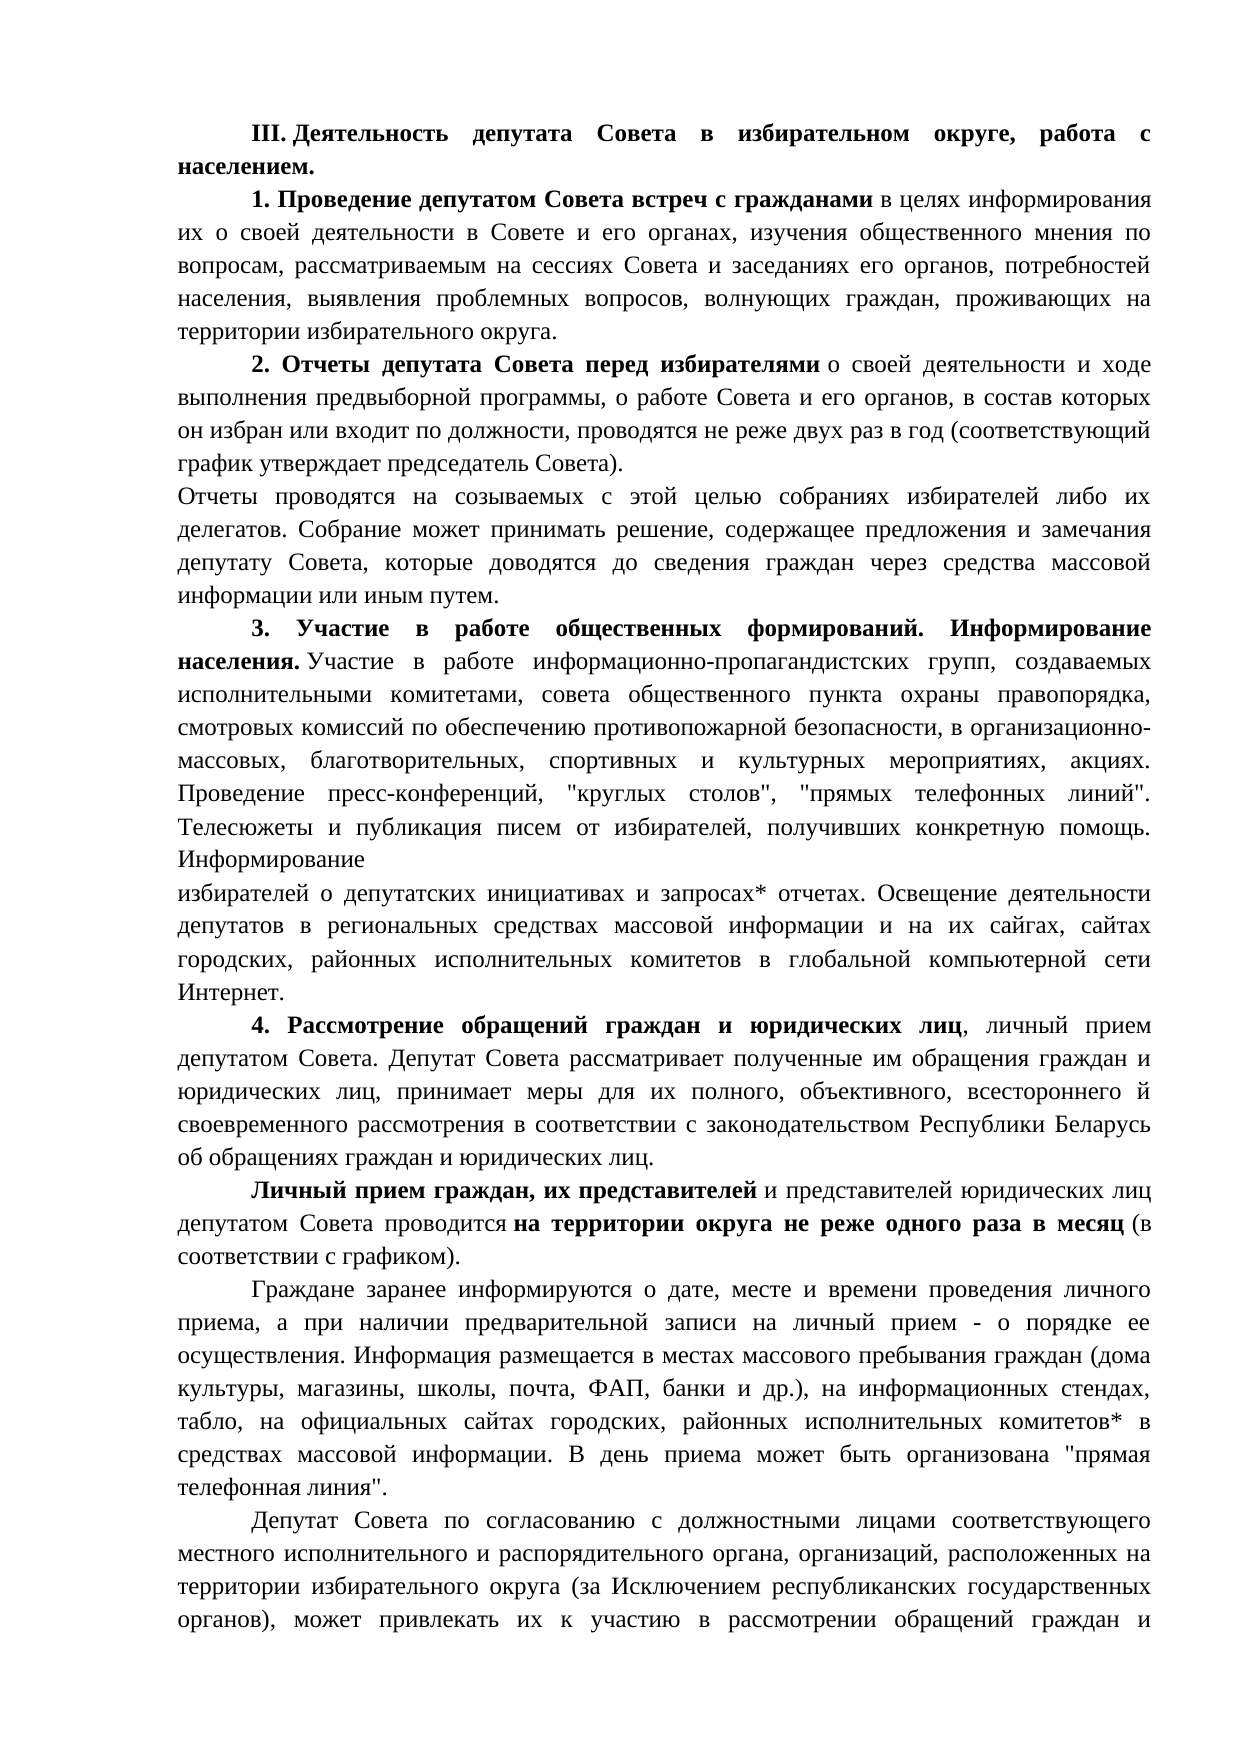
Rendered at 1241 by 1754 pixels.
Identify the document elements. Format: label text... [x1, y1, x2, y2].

text 1. Проведение депутатом Совета встреч с гражданами в целях информирования их о своей деятельности в Совете и его органах, изучения общественного мнения по вопросам, рассматриваемым на сессиях Совета и заседаниях его органов, потребностей населения, выявления проблемных вопросов, волнующих граждан, проживающих на территории избирательного округа. [177, 184, 1152, 345]
text 3. Участие в работе общественных формирований. Информирование населения. Участие в работе информационно-пропагандистских групп, создаваемых исполнительными комитетами, совета общественного пункта охраны правопорядка, смотровых комиссий по обеспечению противопожарной безопасности, в организационно-массовых, благотворительных, спортивных и культурных мероприятиях, акциях. Проведение пресс-конференций, "круглых столов", "прямых телефонных линий". Телесюжеты и публикация писем от избирателей, получивших конкретную помощь. Информирование [177, 613, 1152, 873]
text Отчеты проводятся на созываемых с этой целью собраниях избирателей либо их делегатов. Собрание может принимать решение, содержащее предложения и замечания депутату Совета, которые доводятся до сведения граждан через средства массовой информации или иным путем. [177, 481, 1152, 609]
text избирателей о депутатских инициативах и запросах* отчетах. Освещение деятельности депутатов в региональных средствах массовой информации и на их сайгах, сайтах городских, районных исполнительных комитетов в глобальной компьютерной сети Интернет. [177, 878, 1152, 1005]
text 2. Отчеты депутата Совета перед избирателями о своей деятельности и ходе выполнения предвыборной программы, о работе Совета и его органов, в состав которых он избран или входит по должности, проводятся не реже двух раз в год (соответствующий график утверждает председатель Совета). [177, 349, 1152, 477]
text Личный прием граждан, их представителей и представителей юридических лиц депутатом Совета проводится на территории округа не реже одного раза в месяц (в соответствии с графиком). [177, 1175, 1152, 1269]
text III. Деятельность депутата Совета в избирательном округе, работа с населением. [177, 118, 1152, 180]
text 4. Рассмотрение обращений граждан и юридических лиц, личный прием депутатом Совета. Депутат Совета рассматривает полученные им обращения граждан и юридических лиц, принимает меры для их полного, объективного, всестороннего й своевременного рассмотрения в соответствии с законодательством Республики Беларусь об обращениях граждан и юридических лиц. [177, 1010, 1152, 1171]
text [177, 1505, 1152, 1633]
text Граждане заранее информируются о дате, месте и времени проведения личного приема, а при наличии предварительной записи на личный прием - о порядке ее осуществления. Информация размещается в местах массового пребывания граждан (дома культуры, магазины, школы, почта, ФАП, банки и др.), на информационных стендах, табло, на официальных сайтах городских, районных исполнительных комитетов* в средствах массовой информации. В день приема может быть организована "прямая телефонная линия". [177, 1274, 1152, 1501]
